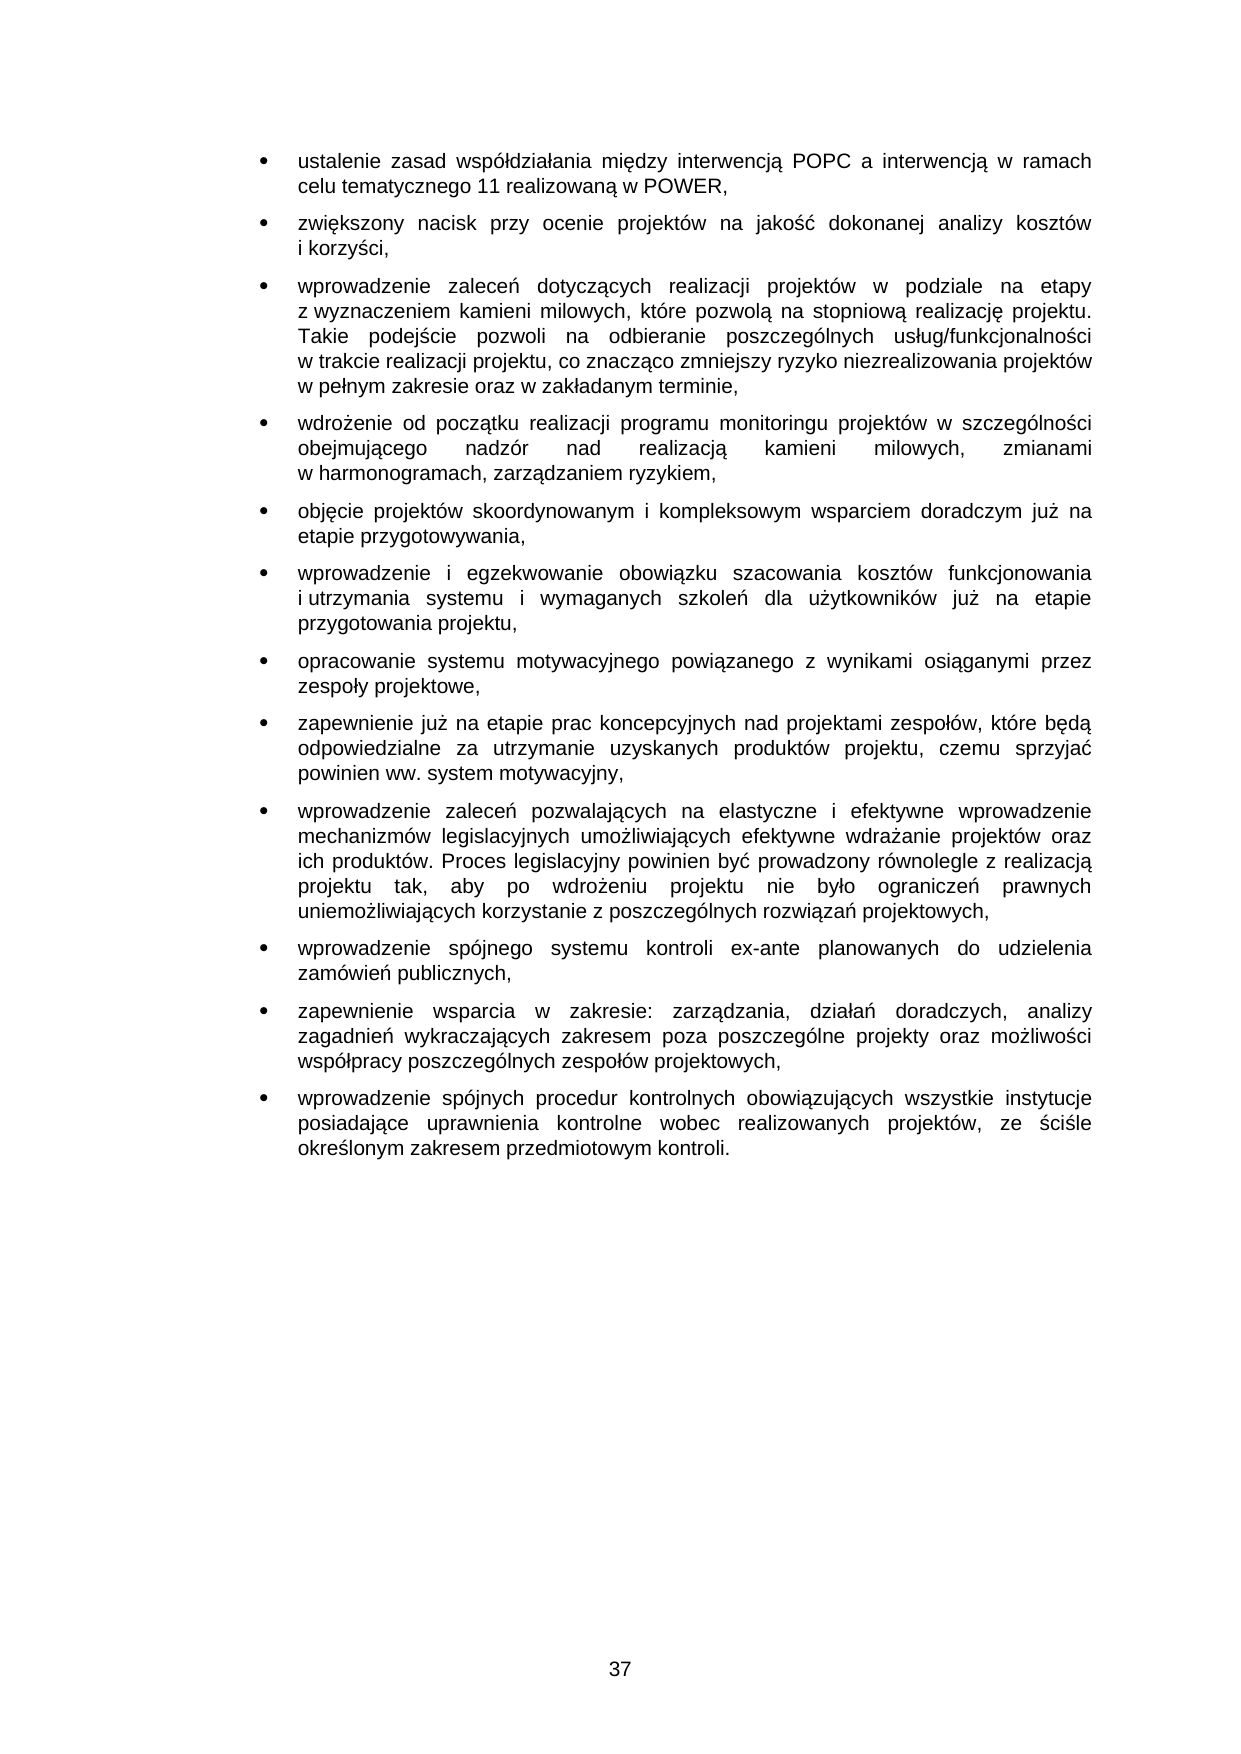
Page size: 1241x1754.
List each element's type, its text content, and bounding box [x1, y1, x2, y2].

list objęcie projektów skoordynowanym i kompleksowym wsparciem doradczym już na etapie przygotowywania, [260, 498, 1093, 548]
list ustalenie zasad współdziałania między interwencją POPC a interwencją w ramach celu tematycznego 11 realizowaną w POWER, [260, 148, 1093, 198]
list wprowadzenie spójnych procedur kontrolnych obowiązujących wszystkie instytucje posiadające uprawnienia kontrolne wobec realizowanych projektów, ze ściśle określonym zakresem przedmiotowym kontroli. [260, 1085, 1093, 1160]
list wprowadzenie zaleceń pozwalających na elastyczne i efektywne wprowadzenie mechanizmów legislacyjnych umożliwiających efektywne wdrażanie projektów oraz ich produktów. Proces legislacyjny powinien być prowadzony równolegle z realizacją projektu tak, aby po wdrożeniu projektu nie było ograniczeń prawnych uniemożliwiających korzystanie z poszczególnych rozwiązań projektowych, [260, 798, 1093, 923]
list wprowadzenie i egzekwowanie obowiązku szacowania kosztów funkcjonowania i utrzymania systemu i wymaganych szkoleń dla użytkowników już na etapie przygotowania projektu, [260, 560, 1093, 635]
list wdrożenie od początku realizacji programu monitoringu projektów w szczególności obejmującego nadzór nad realizacją kamieni milowych, zmianami w harmonogramach, zarządzaniem ryzykiem, [260, 410, 1093, 485]
list wprowadzenie spójnego systemu kontroli ex-ante planowanych do udzielenia zamówień publicznych, [260, 935, 1093, 985]
list zwiększony nacisk przy ocenie projektów na jakość dokonanej analizy kosztów i korzyści, [260, 210, 1093, 260]
list zapewnienie już na etapie prac koncepcyjnych nad projektami zespołów, które będą odpowiedzialne za utrzymanie uzyskanych produktów projektu, czemu sprzyjać powinien ww. system motywacyjny, [260, 710, 1093, 785]
list zapewnienie wsparcia w zakresie: zarządzania, działań doradczych, analizy zagadnień wykraczających zakresem poza poszczególne projekty oraz możliwości współpracy poszczególnych zespołów projektowych, [260, 998, 1093, 1073]
list opracowanie systemu motywacyjnego powiązanego z wynikami osiąganymi przez zespoły projektowe, [260, 648, 1093, 698]
list wprowadzenie zaleceń dotyczących realizacji projektów w podziale na etapy z wyznaczeniem kamieni milowych, które pozwolą na stopniową realizację projektu. Takie podejście pozwoli na odbieranie poszczególnych usług/funkcjonalności w trakcie realizacji projektu, co znacząco zmniejszy ryzyko niezrealizowania projektów w pełnym zakresie oraz w zakładanym terminie, [260, 273, 1093, 398]
